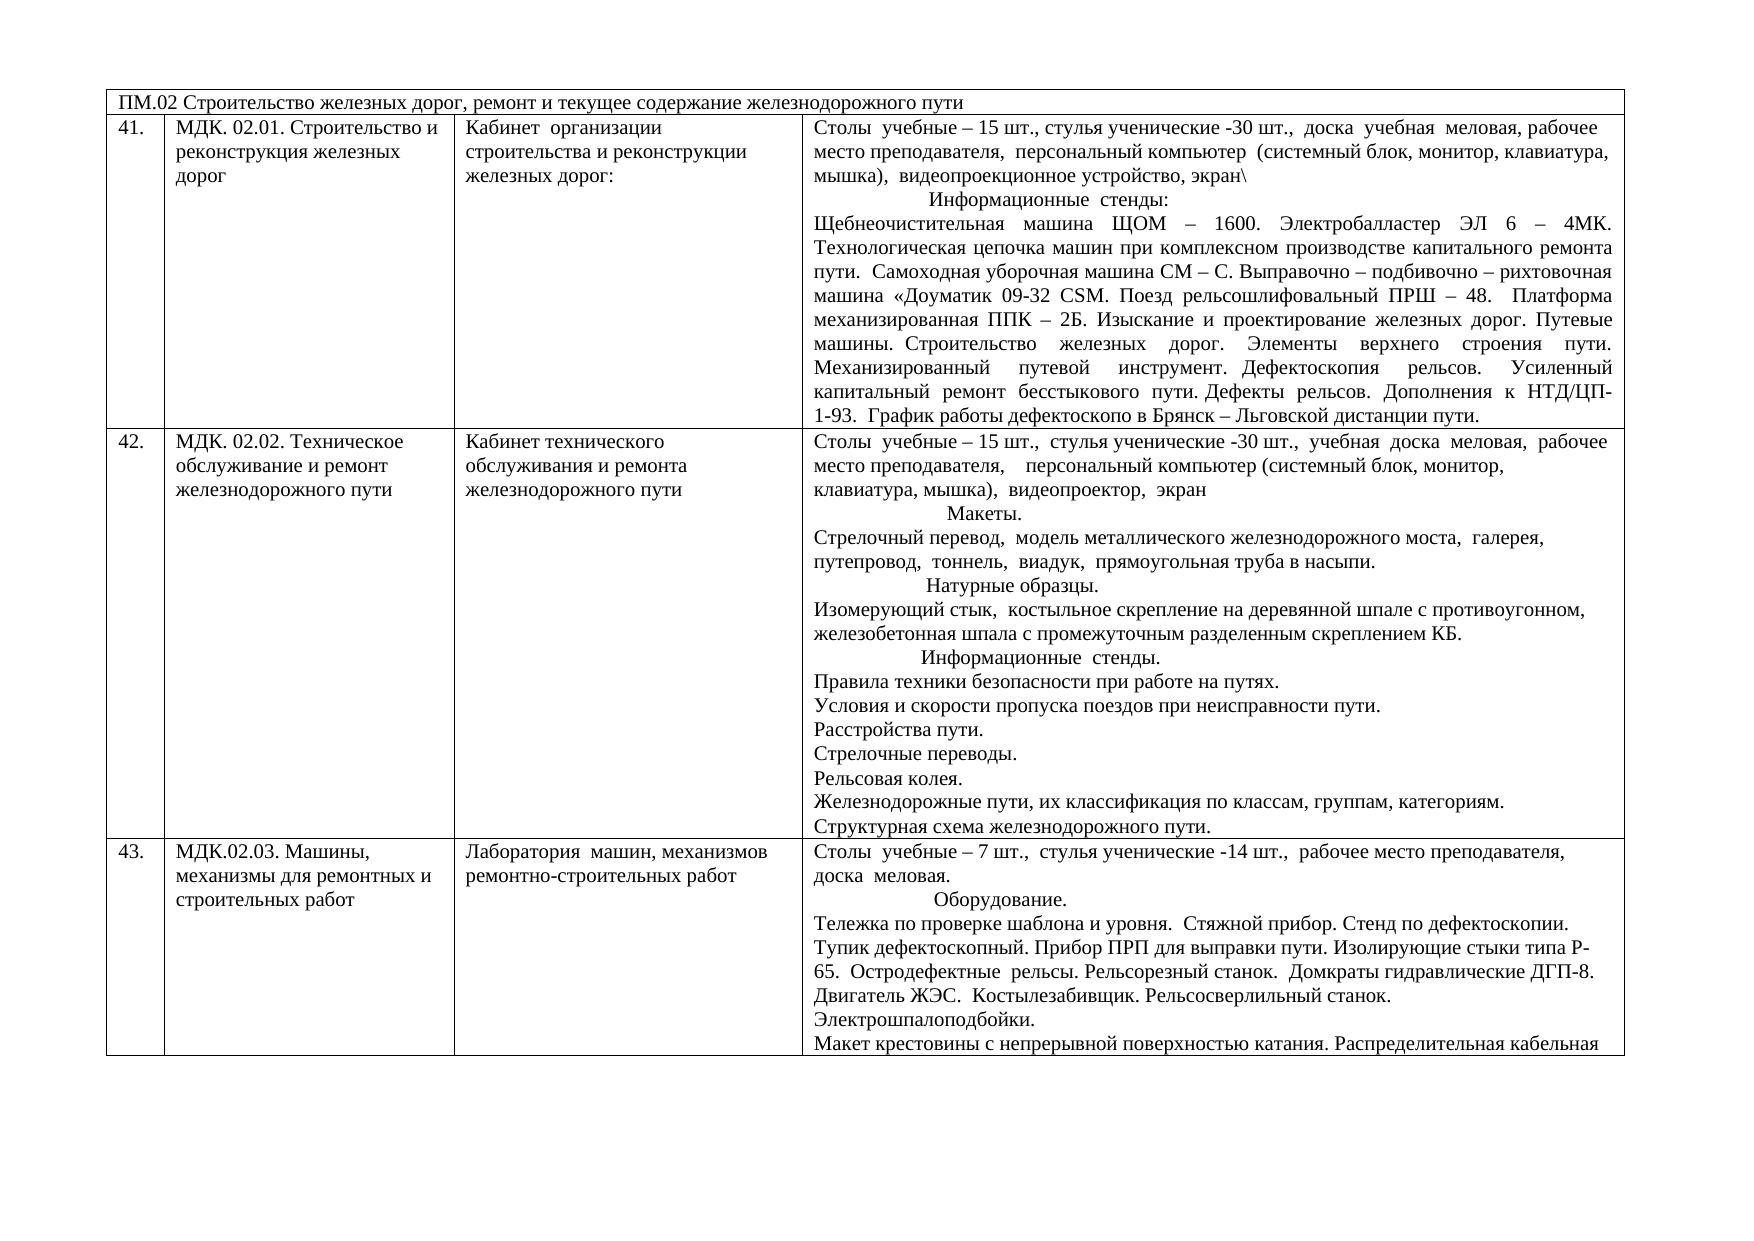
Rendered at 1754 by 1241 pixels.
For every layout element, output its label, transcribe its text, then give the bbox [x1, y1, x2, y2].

table_cell ПМ.02 Строительство железных дорог, ремонт и текущее содержание железнодорожного пути [107, 90, 1624, 114]
table_cell МДК. 02.01. Строительство и реконструкция железных дорог [165, 115, 454, 427]
table_cell [107, 839, 164, 1055]
table_cell Кабинет технического обслуживания и ремонта железнодорожного пути [455, 429, 802, 838]
table_cell Столы учебные – 15 шт., стулья ученические -30 шт., учебная доска меловая, рабочее место преподавателя, персональный компьютер (системный блок, монитор, клавиатура, мышка), видеопроектор, экран Макеты. Стрелочный перевод, модель металлического железнодорожного моста, галерея, путепровод, тоннель, виадук, прямоугольная труба в насыпи. Натурные образцы. Изомерующий стык, костыльное скрепление на деревянной шпале с противоугонном, железобетонная шпала с промежуточным разделенным скреплением КБ. Информационные стенды. Правила техники безопасности при работе на путях. Условия и скорости пропуска поездов при неисправности пути. Расстройства пути. Стрелочные переводы. Рельсовая колея. Железнодорожные пути, их классификация по классам, группам, категориям. Структурная схема железнодорожного пути. [803, 429, 1624, 838]
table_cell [455, 839, 802, 1055]
table_cell МДК. 02.02. Техническое обслуживание и ремонт железнодорожного пути [165, 429, 454, 838]
table_cell Столы учебные – 15 шт., стулья ученические -30 шт., доска учебная меловая, рабочее место преподавателя, персональный компьютер (системный блок, монитор, клавиатура, мышка), видеопроекционное устройство, экран\ Информационные стенды: Щебнеочистительная машина ЩОМ – 1600. Электробалластер ЭЛ 6 – 4МК. Технологическая цепочка машин при комплексном производстве капитального ремонта пути. Самоходная уборочная машина СМ – С. Выправочно – подбивочно – рихтовочная машина «Доуматик 09-32 СSМ. Поезд рельсошлифовальный ПРШ – 48. Платформа механизированная ППК – 2Б. Изыскание и проектирование железных дорог. Путевые машины. Строительство железных дорог. Элементы верхнего строения пути. Механизированный путевой инструмент. Дефектоскопия рельсов. Усиленный капитальный ремонт бесстыкового пути. Дефекты рельсов. Дополнения к НТД/ЦП- 1-93. График работы дефектоскопо в Брянск – Льговской дистанции пути. [803, 115, 1624, 427]
table_cell [107, 429, 164, 838]
table_cell Кабинет организации строительства и реконструкции железных дорог: [455, 115, 802, 427]
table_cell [165, 839, 454, 1055]
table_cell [803, 839, 1624, 1055]
table_cell [107, 115, 164, 427]
